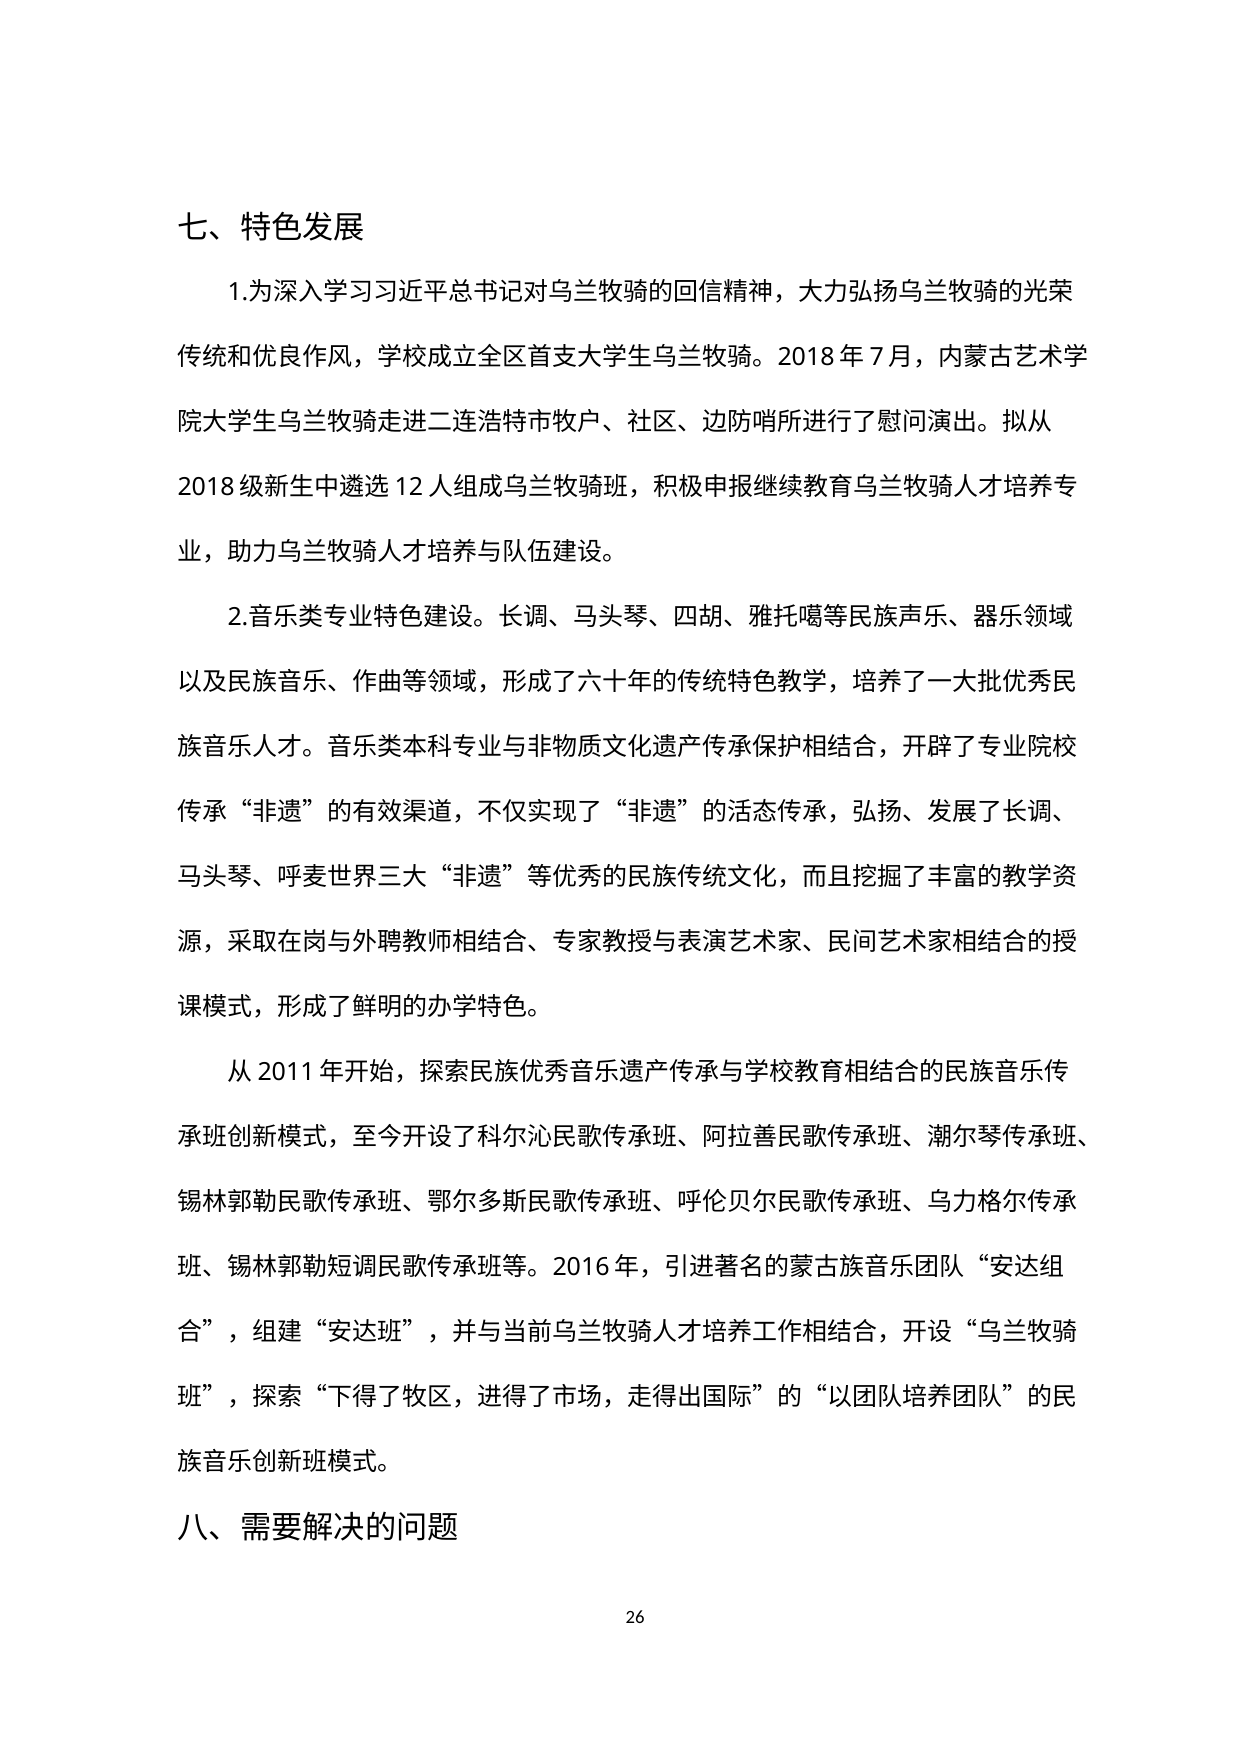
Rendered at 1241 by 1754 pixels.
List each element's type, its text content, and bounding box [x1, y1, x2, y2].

text 八、需要解决的问题 [177, 1492, 1092, 1557]
text 七、特色发展 [177, 192, 1092, 257]
text 从2011年开始，探索民族优秀音乐遗产传承与学校教育相结合的民族音乐传承班创新模式，至今开设了科尔沁民歌传承班、阿拉善民歌传承班、潮尔琴传承班、锡林郭勒民歌传承班、鄂尔多斯民歌传承班、呼伦贝尔民歌传承班、乌力格尔传承班、锡林郭勒短调民歌传承班等。2016年，引进著名的蒙古族音乐团队“安达组合”，组建“安达班”，并与当前乌兰牧骑人才培养工作相结合，开设“乌兰牧骑班”，探索“下得了牧区，进得了市场，走得出国际”的“以团队培养团队”的民族音乐创新班模式。 [177, 1037, 1092, 1492]
text 1.为深入学习习近平总书记对乌兰牧骑的回信精神，大力弘扬乌兰牧骑的光荣传统和优良作风，学校成立全区首支大学生乌兰牧骑。2018年7月，内蒙古艺术学院大学生乌兰牧骑走进二连浩特市牧户、社区、边防哨所进行了慰问演出。拟从2018级新生中遴选12人组成乌兰牧骑班，积极申报继续教育乌兰牧骑人才培养专业，助力乌兰牧骑人才培养与队伍建设。 [177, 257, 1092, 582]
text 2.音乐类专业特色建设。长调、马头琴、四胡、雅托噶等民族声乐、器乐领域以及民族音乐、作曲等领域，形成了六十年的传统特色教学，培养了一大批优秀民族音乐人才。音乐类本科专业与非物质文化遗产传承保护相结合，开辟了专业院校传承“非遗”的有效渠道，不仅实现了“非遗”的活态传承，弘扬、发展了长调、马头琴、呼麦世界三大“非遗”等优秀的民族传统文化，而且挖掘了丰富的教学资源，采取在岗与外聘教师相结合、专家教授与表演艺术家、民间艺术家相结合的授课模式，形成了鲜明的办学特色。 [177, 582, 1092, 1037]
